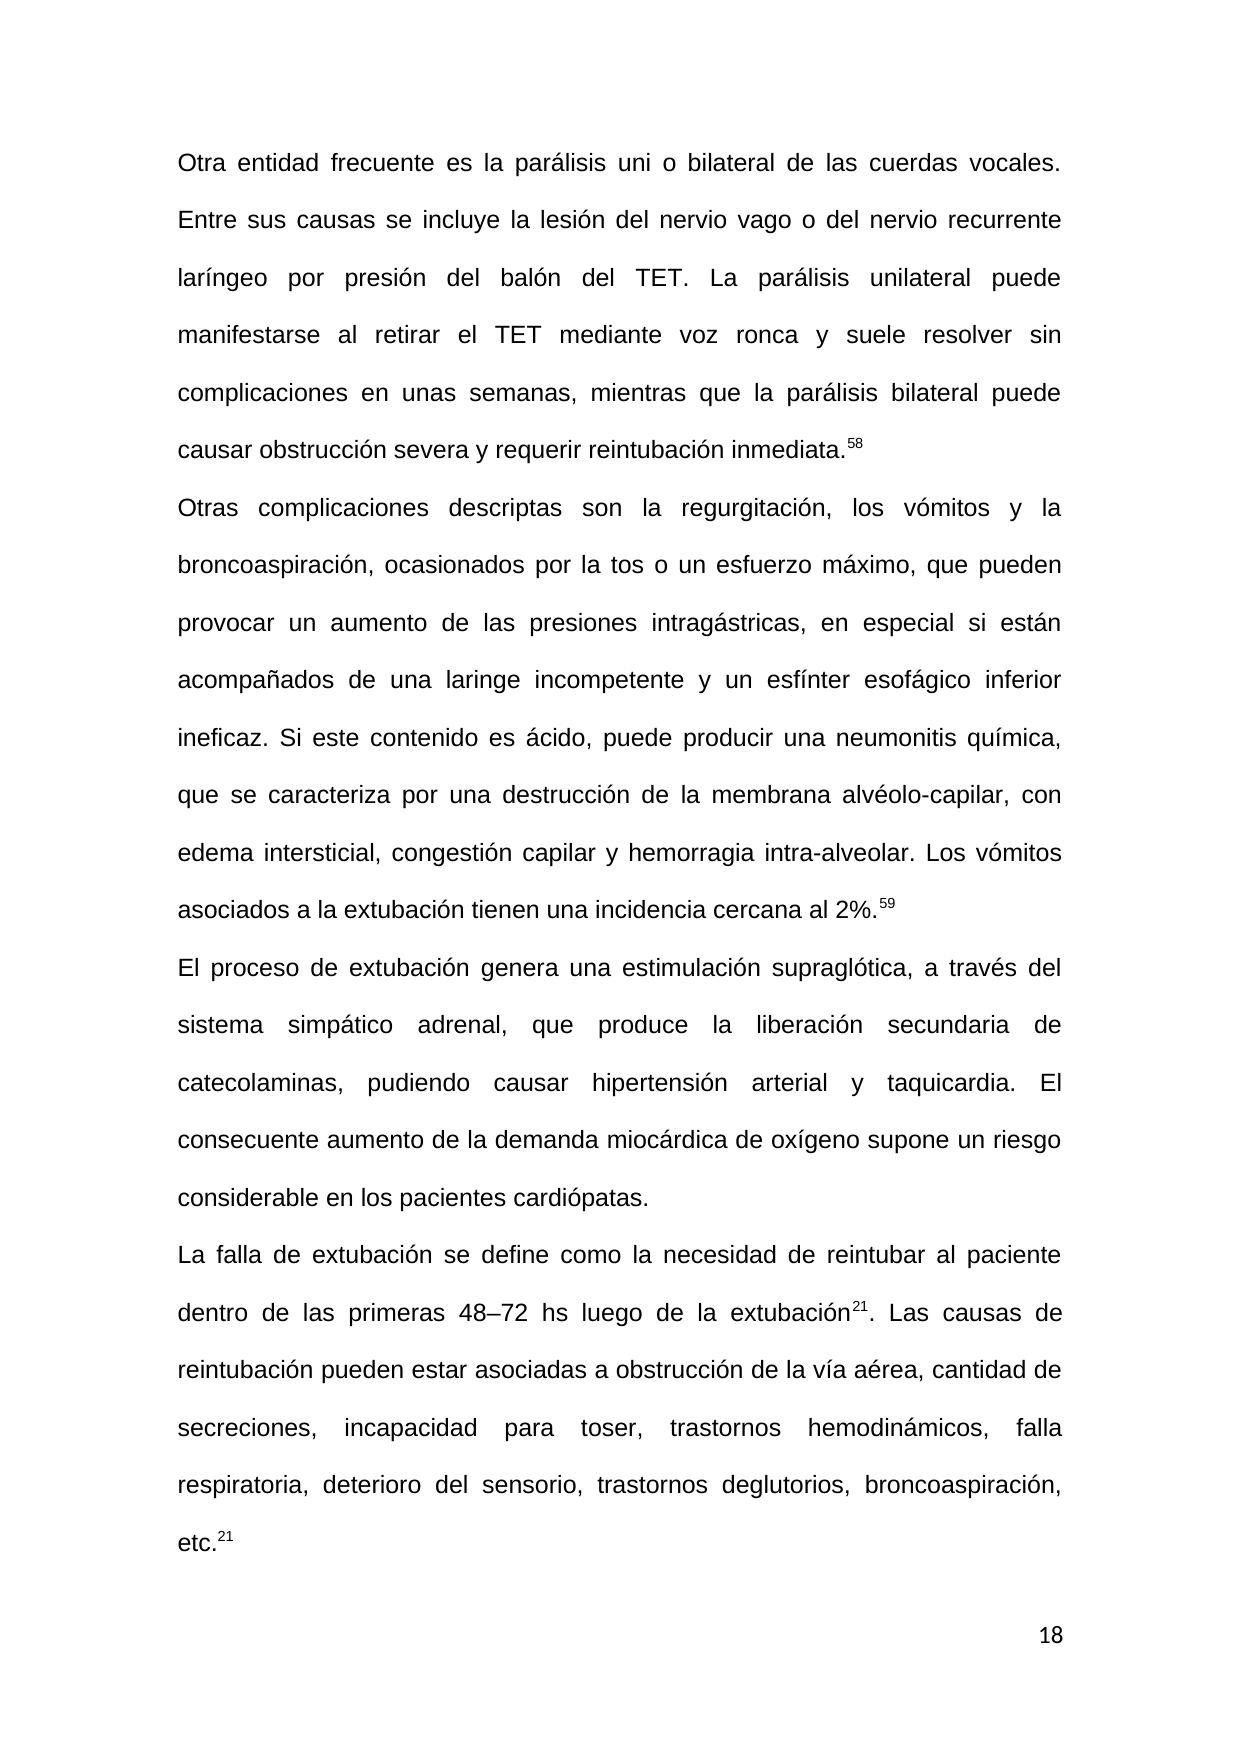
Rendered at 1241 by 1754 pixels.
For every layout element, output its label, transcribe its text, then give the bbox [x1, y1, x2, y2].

text Otra entidad frecuente es la parálisis uni o bilateral de las cuerdas vocales. Entre sus causas se incluye la lesión del nervio vago o del nervio recurrente laríngeo por presión del balón del TET. La parálisis unilateral puede manifestarse al retirar el TET mediante voz ronca y suele resolver sin complicaciones en unas semanas, mientras que la parálisis bilateral puede causar obstrucción severa y requerir reintubación inmediata.58 [177, 148, 1063, 464]
text Otras complicaciones descriptas son la regurgitación, los vómitos y la broncoaspiración, ocasionados por la tos o un esfuerzo máximo, que pueden provocar un aumento de las presiones intragástricas, en especial si están acompañados de una laringe incompetente y un esfínter esofágico inferior ineficaz. Si este contenido es ácido, puede producir una neumonitis química, que se caracteriza por una destrucción de la membrana alvéolo-capilar, con edema intersticial, congestión capilar y hemorragia intra-alveolar. Los vómitos asociados a la extubación tienen una incidencia cercana al 2%.59 [177, 493, 1063, 924]
text El proceso de extubación genera una estimulación supraglótica, a través del sistema simpático adrenal, que produce la liberación secundaria de catecolaminas, pudiendo causar hipertensión arterial y taquicardia. El consecuente aumento de la demanda miocárdica de oxígeno supone un riesgo considerable en los pacientes cardiópatas. [177, 953, 1063, 1211]
text La falla de extubación se define como la necesidad de reintubar al paciente dentro de las primeras 48–72 hs luego de la extubación21. Las causas de reintubación pueden estar asociadas a obstrucción de la vía aérea, cantidad de secreciones, incapacidad para toser, trastornos hemodinámicos, falla respiratoria, deterioro del sensorio, trastornos deglutorios, broncoaspiración, etc.21 [177, 1240, 1063, 1556]
